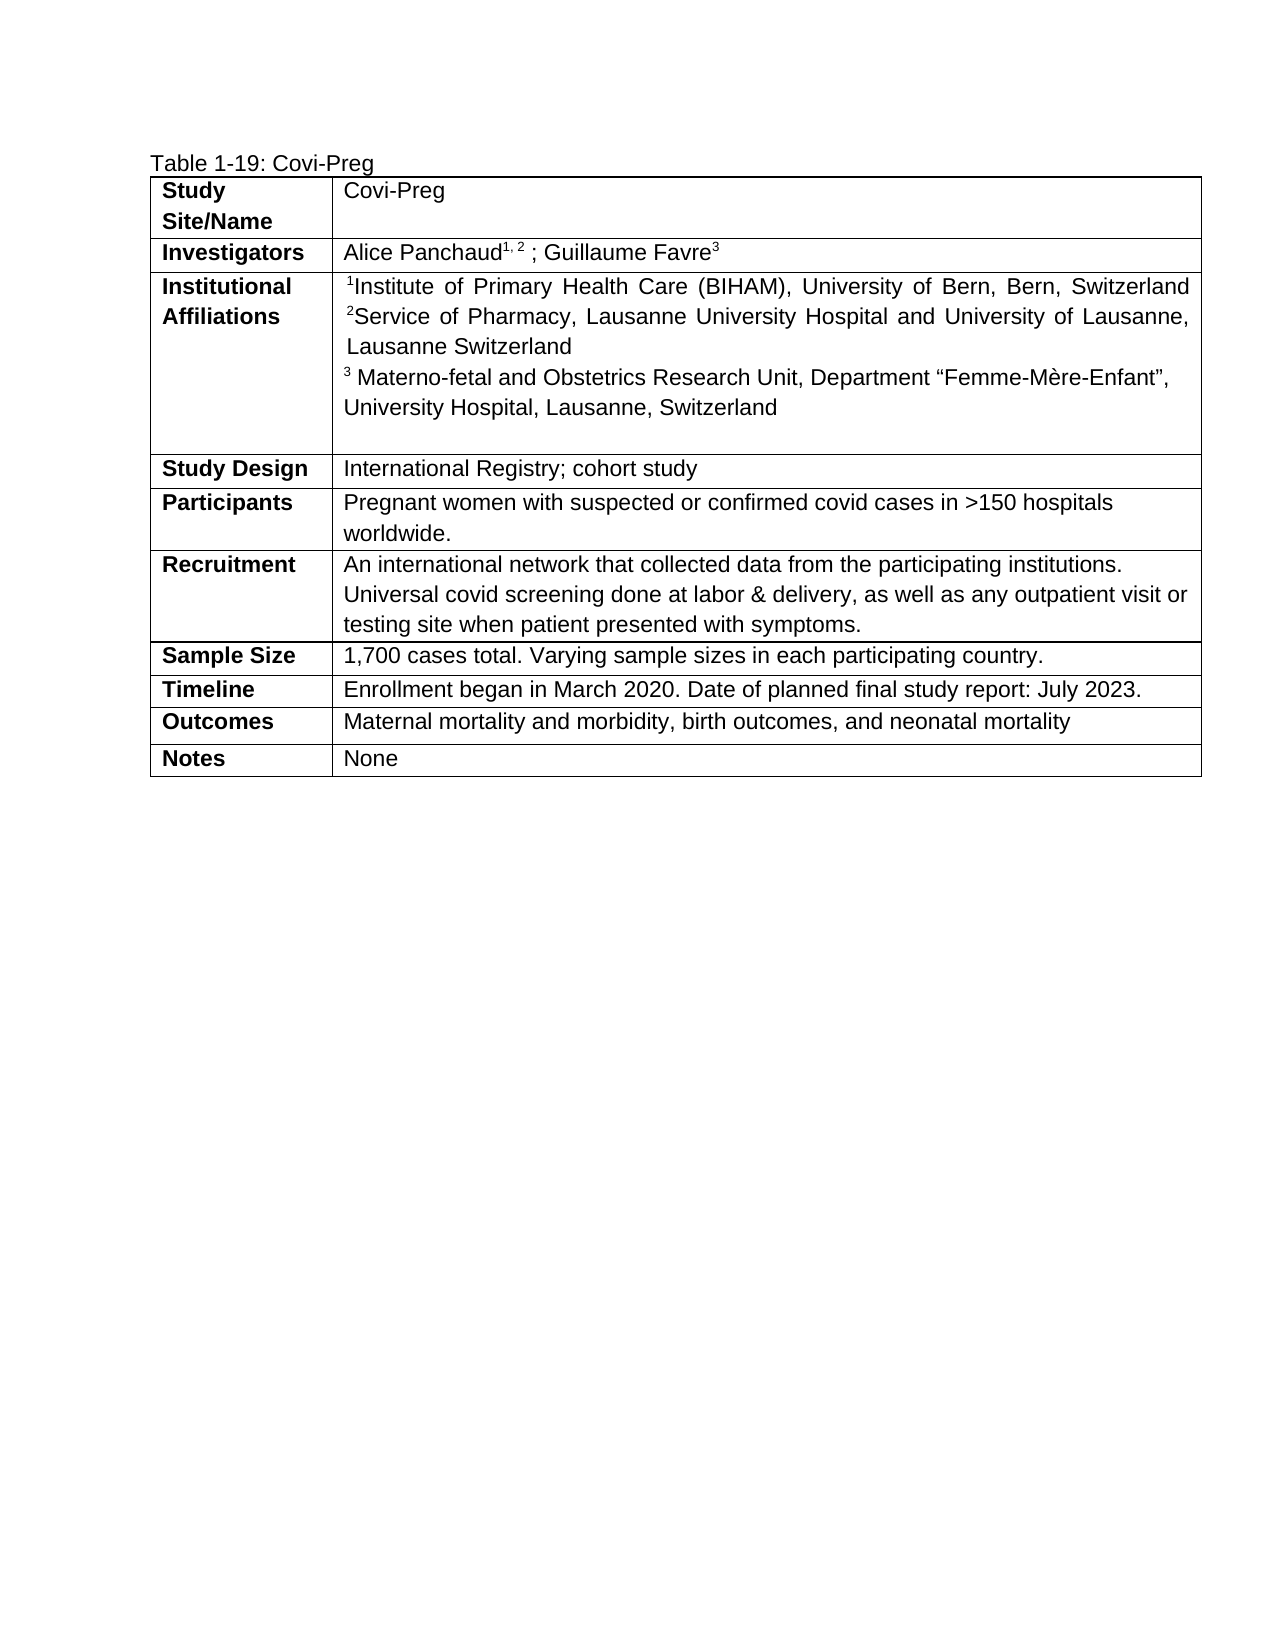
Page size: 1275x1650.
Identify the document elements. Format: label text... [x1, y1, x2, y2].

table_cell Notes [151, 745, 332, 776]
table_cell Participants [151, 489, 332, 550]
table_header Covi-Preg [333, 178, 1201, 238]
table_cell Maternal mortality and morbidity, birth outcomes, and neonatal mortality [333, 708, 1201, 744]
table_cell Pregnant women with suspected or confirmed covid cases in >150 hospitals worldwide. [333, 489, 1201, 550]
table_cell Study Design [151, 455, 332, 488]
table_cell Outcomes [151, 708, 332, 744]
table_cell Institutional Affiliations [151, 273, 332, 454]
table_cell Alice Panchaud1, 2 ; Guillaume Favre3 [333, 239, 1201, 272]
table_cell Recruitment [151, 551, 332, 641]
table_cell Investigators [151, 239, 332, 272]
table_cell Sample Size [151, 643, 332, 675]
table_cell International Registry; cohort study [333, 455, 1201, 488]
text Table 1-19: Covi-Preg [150, 150, 1125, 176]
table_cell 1Institute of Primary Health Care (BIHAM), University of Bern, Bern, Switzerland 2Service of Pharmacy, Lausanne University Hospital and University of Lausanne, Lausanne Switzerland 3 Materno-fetal and Obstetrics Research Unit, Department “Femme-Mère-Enfant”, University Hospital, Lausanne, Switzerland [333, 273, 1201, 454]
table_header Study Site/Name [151, 178, 332, 238]
table_cell Enrollment began in March 2020. Date of planned final study report: July 2023. [333, 676, 1201, 707]
table_cell 1,700 cases total. Varying sample sizes in each participating country. [333, 643, 1201, 675]
table_cell An international network that collected data from the participating institutions. Universal covid screening done at labor & delivery, as well as any outpatient visit or testing site when patient presented with symptoms. [333, 551, 1201, 641]
table_cell Timeline [151, 676, 332, 707]
table_cell None [333, 745, 1201, 776]
